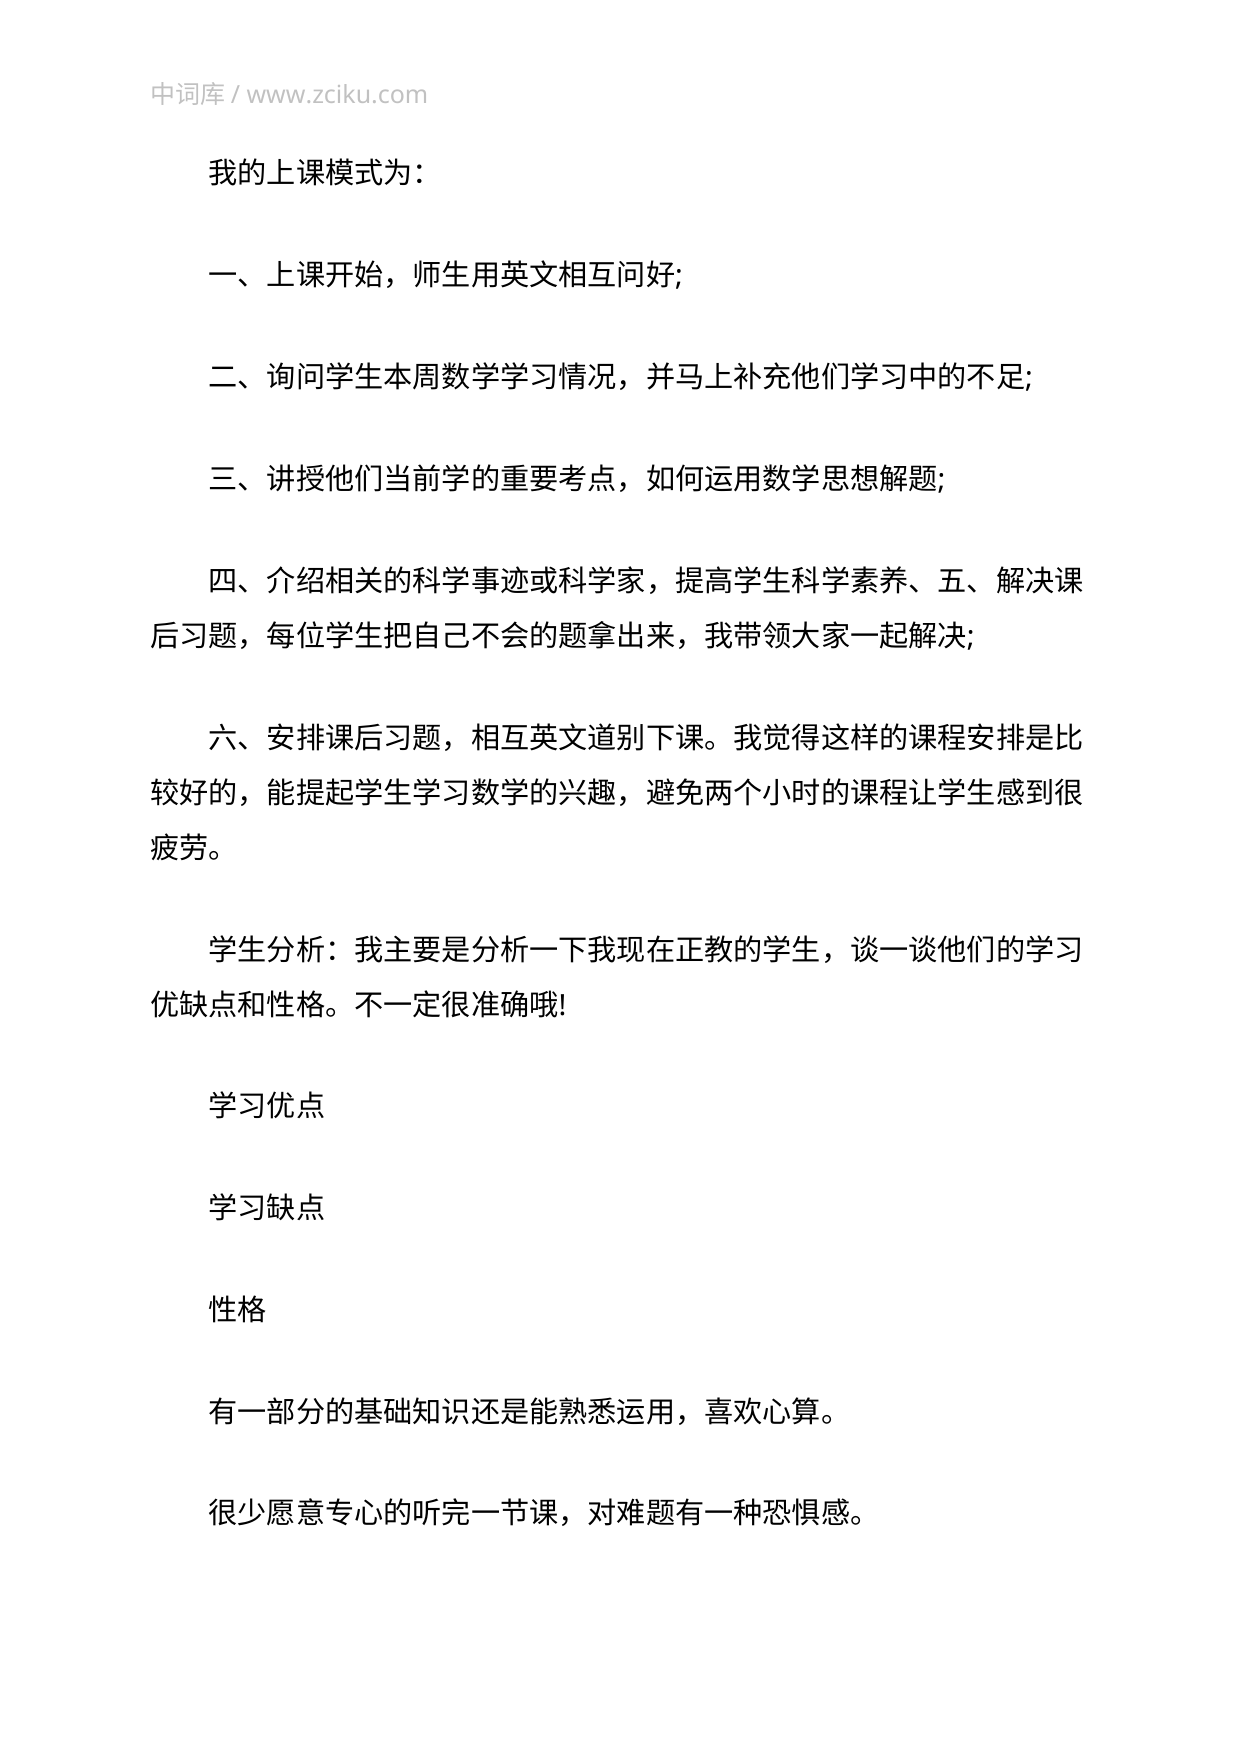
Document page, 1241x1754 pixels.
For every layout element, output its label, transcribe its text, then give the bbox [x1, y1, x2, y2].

text 一、上课开始，师生用英文相互问好; [150, 252, 1090, 294]
text 六、安排课后习题，相互英文道别下课。我觉得这样的课程安排是比较好的，能提起学生学习数学的兴趣，避免两个小时的课程让学生感到很疲劳。 [150, 714, 1090, 867]
text 学习优点 [150, 1083, 1090, 1125]
text 很少愿意专心的听完一节课，对难题有一种恐惧感。 [150, 1490, 1090, 1532]
text 学习缺点 [150, 1185, 1090, 1227]
text 学生分析：我主要是分析一下我现在正教的学生，谈一谈他们的学习优缺点和性格。不一定很准确哦! [150, 926, 1090, 1023]
text 二、询问学生本周数学学习情况，并马上补充他们学习中的不足; [150, 354, 1090, 396]
text 三、讲授他们当前学的重要考点，如何运用数学思想解题; [150, 456, 1090, 498]
text 有一部分的基础知识还是能熟悉运用，喜欢心算。 [150, 1388, 1090, 1431]
text 我的上课模式为： [150, 150, 1090, 192]
text 性格 [150, 1287, 1090, 1329]
text 四、介绍相关的科学事迹或科学家，提高学生科学素养、五、解决课后习题，每位学生把自己不会的题拿出来，我带领大家一起解决; [150, 558, 1090, 655]
